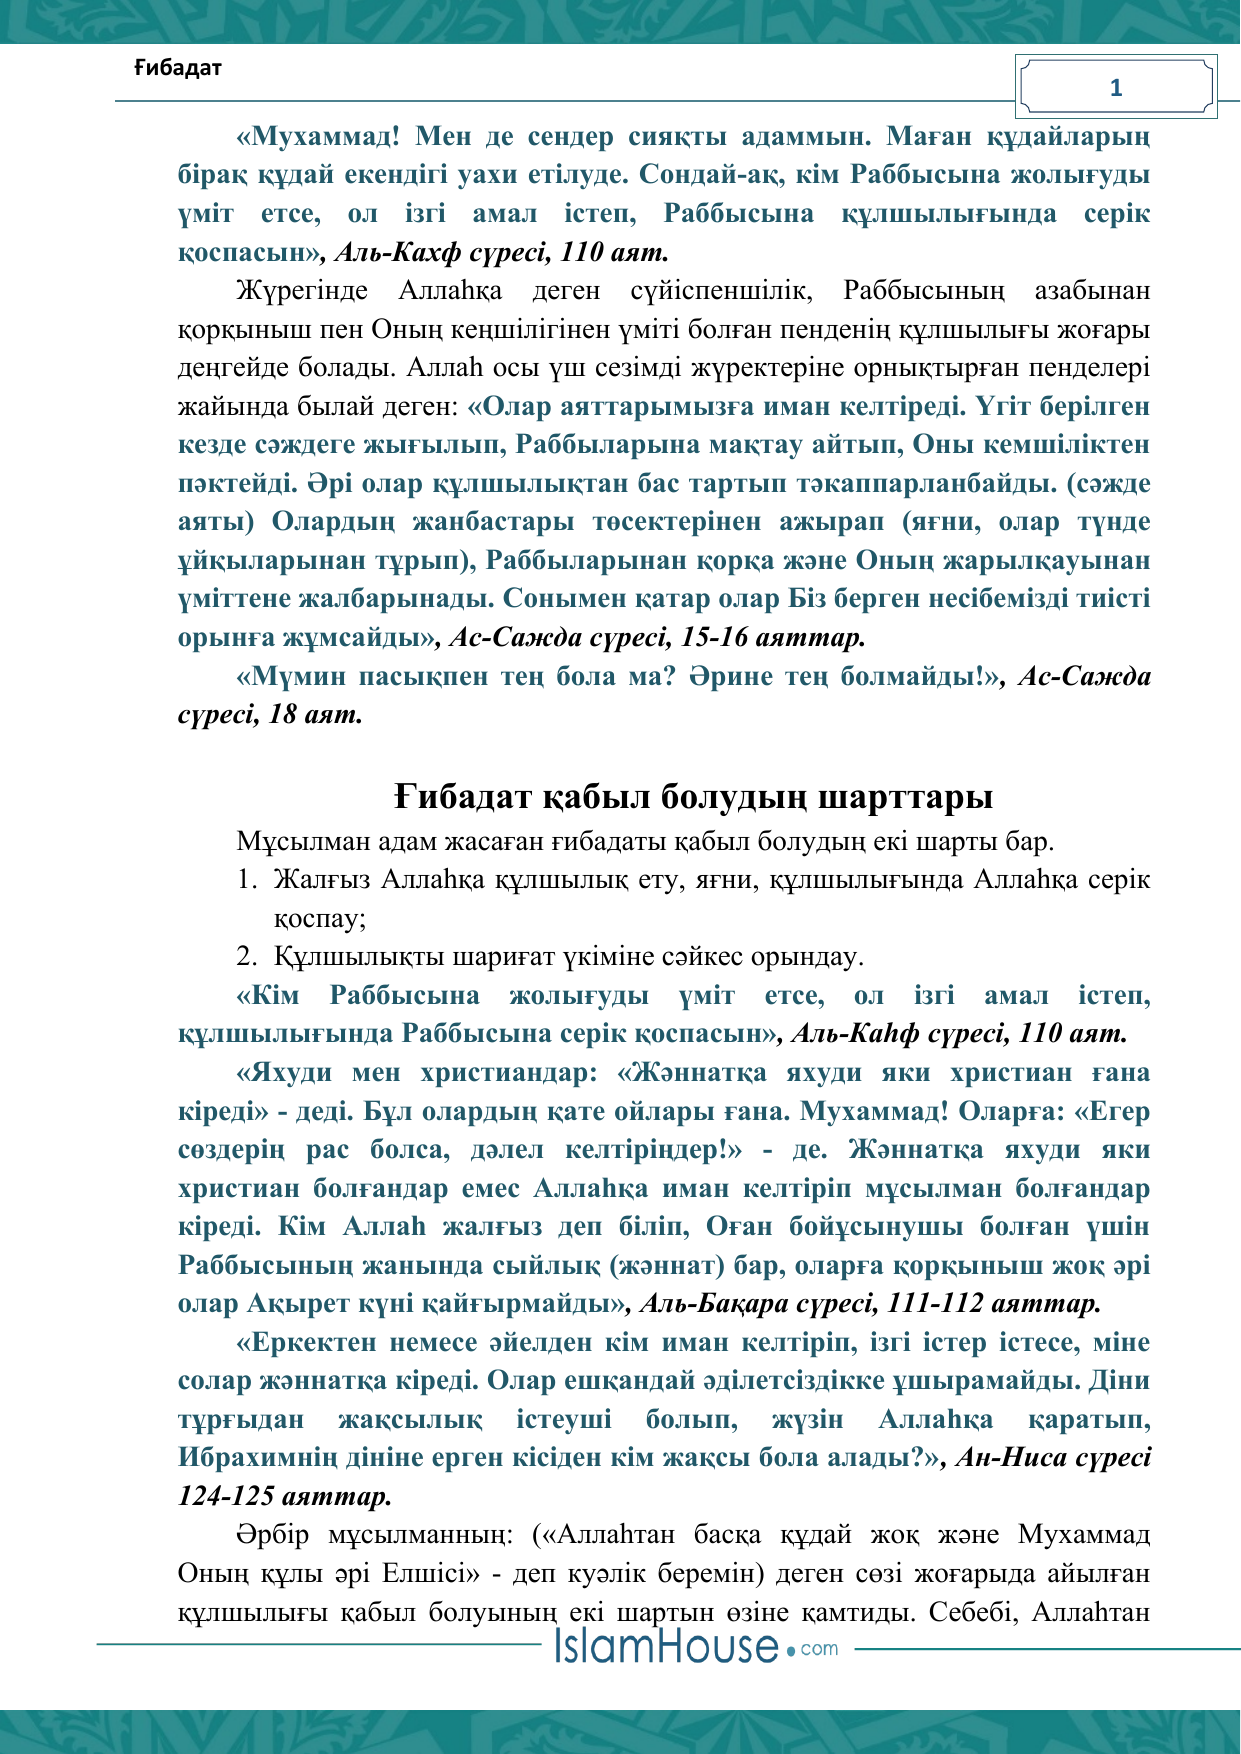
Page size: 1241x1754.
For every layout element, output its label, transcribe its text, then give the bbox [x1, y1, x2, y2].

picture [0, 0, 1240, 44]
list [177, 1517, 1152, 1627]
list Жалғыз Аллаһқа құлшылық ету, яғни, құлшылығында Аллаһқа серік қоспау; [236, 861, 1152, 933]
picture [546, 1620, 1241, 1672]
list «Кім Раббысына жолығуды үміт етсе, ол ізгі амал істеп, құлшылығында Раббысына серік қоспасын», Аль-Каһф сүресі, 110 аят. [177, 977, 1152, 1049]
picture [0, 1710, 1241, 1754]
list Ғибадат қабыл болудың шарттары [177, 773, 1152, 816]
list «Мухаммад! Мен де сендер сияқты адаммын. Маған құдайларың бірақ құдай екендігі уахи етілуде. Сондай-ақ, кім Раббысына жолығуды үміт етсе, ол ізгі амал істеп, Раббысына құлшылығында серік қоспасын», Аль-Кахф сүресі, 110 аят. [177, 118, 1152, 267]
list Мұсылман адам жасаған ғибадаты қабыл болудың екі шарты бар. [177, 823, 1152, 856]
list Жүрегінде Аллаһқа деген сүйіспеншілік, Раббысының азабынан қорқыныш пен Оның кеңшілігінен үміті болған пенденің құлшылығы жоғары деңгейде болады. Аллаһ осы үш сезімді жүректеріне орнықтырған пенделері жайында былай деген: «Олар аяттарымызға иман келтіреді. Үгіт берілген кезде сәждеге жығылып, Раббыларына мақтау айтып, Оны кемшіліктен пәктейді. Әрі олар құлшылықтан бас тартып тәкаппарланбайды. (сәжде аяты) Олардың жанбастары төсектерінен ажырап (яғни, олар түнде ұйқыларынан тұрып), Раббыларынан қорқа және Оның жарылқауынан үміттене жалбарынады. Сонымен қатар олар Біз берген несібемізді тиісті орынға жұмсайды», Ас-Сажда сүресі, 15-16 аяттар. [177, 272, 1152, 653]
list «Еркектен немесе әйелден кім иман келтіріп, ізгі істер істесе, міне солар жәннатқа кіреді. Олар ешқандай әділетсіздікке ұшырамайды. Діни тұрғыдан жақсылық істеуші болып, жүзін Аллаһқа қаратып, Ибрахимнің дініне ерген кісіден кім жақсы бола алады?», Ан-Ниса сүресі 124-125 аяттар. [177, 1324, 1152, 1512]
list «Мүмин пасықпен тең бола ма? Әрине тең болмайды!», Ас-Сажда сүресі, 18 аят. [177, 658, 1152, 730]
list «Яхуди мен христиандар: «Жәннатқа яхуди яки христиан ғана кіреді» - деді. Бұл олардың қате ойлары ғана. Мухаммад! Оларға: «Егер сөздерің рас болса, дәлел келтіріңдер!» - де. Жәннатқа яхуди яки христиан болғандар емес Аллаһқа иман келтіріп мұсылман болғандар кіреді. Кім Аллаһ жалғыз деп біліп, Оған бойұсынушы болған үшін Раббысының жанында сыйлық (жәннат) бар, оларға қорқыныш жоқ әрі олар Ақырет күні қайғырмайды», Аль-Бақара сүресі, 111-112 аяттар. [177, 1054, 1152, 1319]
picture [88, 1618, 542, 1665]
list Құлшылықты шариғат үкіміне сәйкес орындау. [236, 938, 1152, 972]
